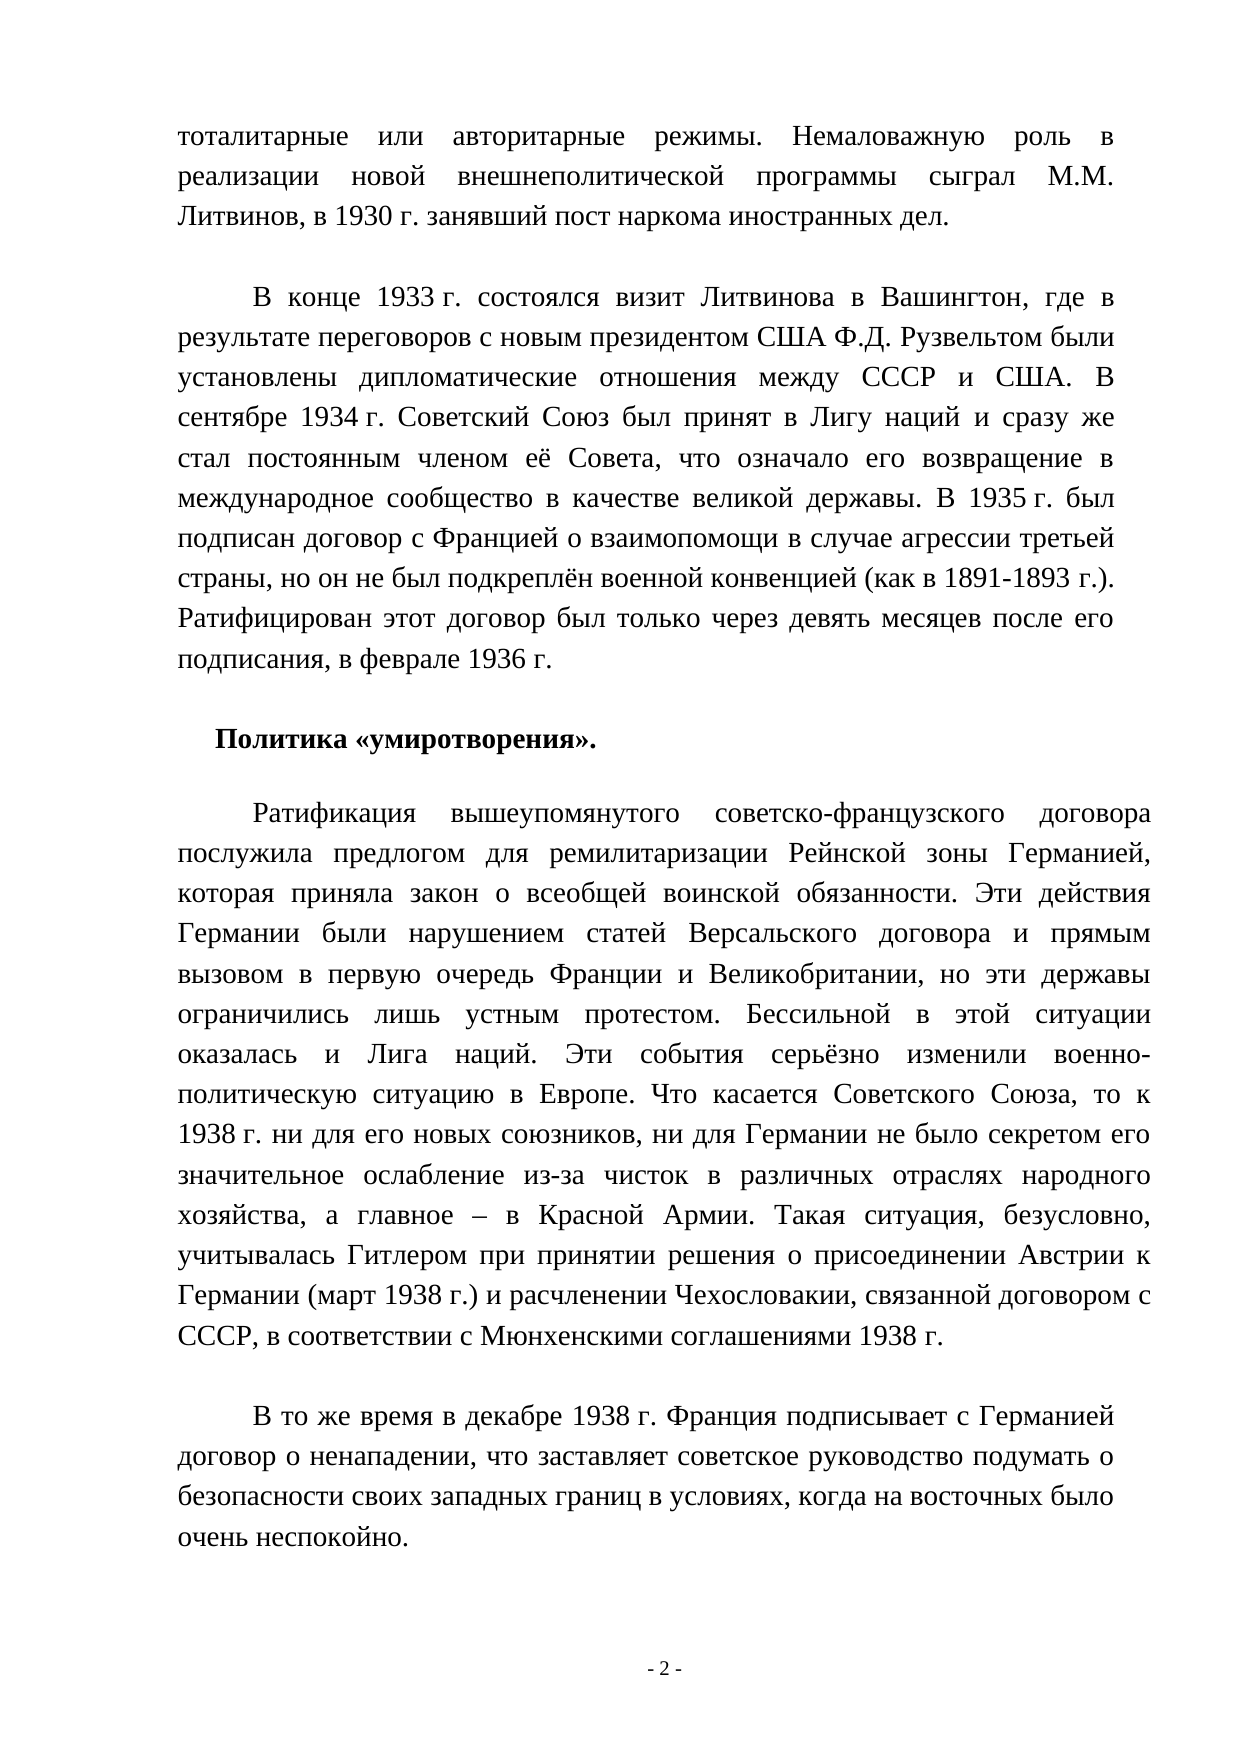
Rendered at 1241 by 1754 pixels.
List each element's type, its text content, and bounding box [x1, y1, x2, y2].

text Ратификация вышеупомянутого советско-французского договора послужила предлогом для ремилитаризации Рейнской зоны Германией, которая приняла закон о всеобщей воинской обязанности. Эти действия Германии были нарушением статей Версальского договора и прямым вызовом в первую очередь Франции и Великобритании, но эти державы ограничились лишь устным протестом. Бессильной в этой ситуации оказалась и Лига наций. Эти события серьёзно изменили военно-политическую ситуацию в Европе. Что касается Советского Союза, то к 1938 г. ни для его новых союзников, ни для Германии не было секретом его значительное ослабление из-за чисток в различных отраслях народного хозяйства, а главное – в Красной Армии. Такая ситуация, безусловно, учитывалась Гитлером при принятии решения о присоединении Австрии к Германии (март 1938 г.) и расчленении Чехословакии, связанной договором с СССР, в соответствии с Мюнхенскими соглашениями 1938 г. [177, 795, 1152, 1351]
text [177, 118, 1115, 232]
text В конце 1933 г. состоялся визит Литвинова в Вашингтон, где в результате переговоров с новым президентом США Ф.Д. Рузвельтом были установлены дипломатические отношения между СССР и США. В сентябре 1934 г. Советский Союз был принят в Лигу наций и сразу же стал постоянным членом её Совета, что означало его возвращение в международное сообщество в качестве великой державы. В 1935 г. был подписан договор с Францией о взаимопомощи в случае агрессии третьей страны, но он не был подкреплён военной конвенцией (как в 1891-1893 г.). Ратифицирован этот договор был только через девять месяцев после его подписания, в феврале 1936 г. [177, 279, 1115, 674]
text В то же время в декабре 1938 г. Франция подписывает с Германией договор о ненападении, что заставляет советское руководство подумать о безопасности своих западных границ в условиях, когда на восточных было очень неспокойно. [177, 1398, 1115, 1552]
text Политика «умиротворения». [215, 721, 1133, 755]
